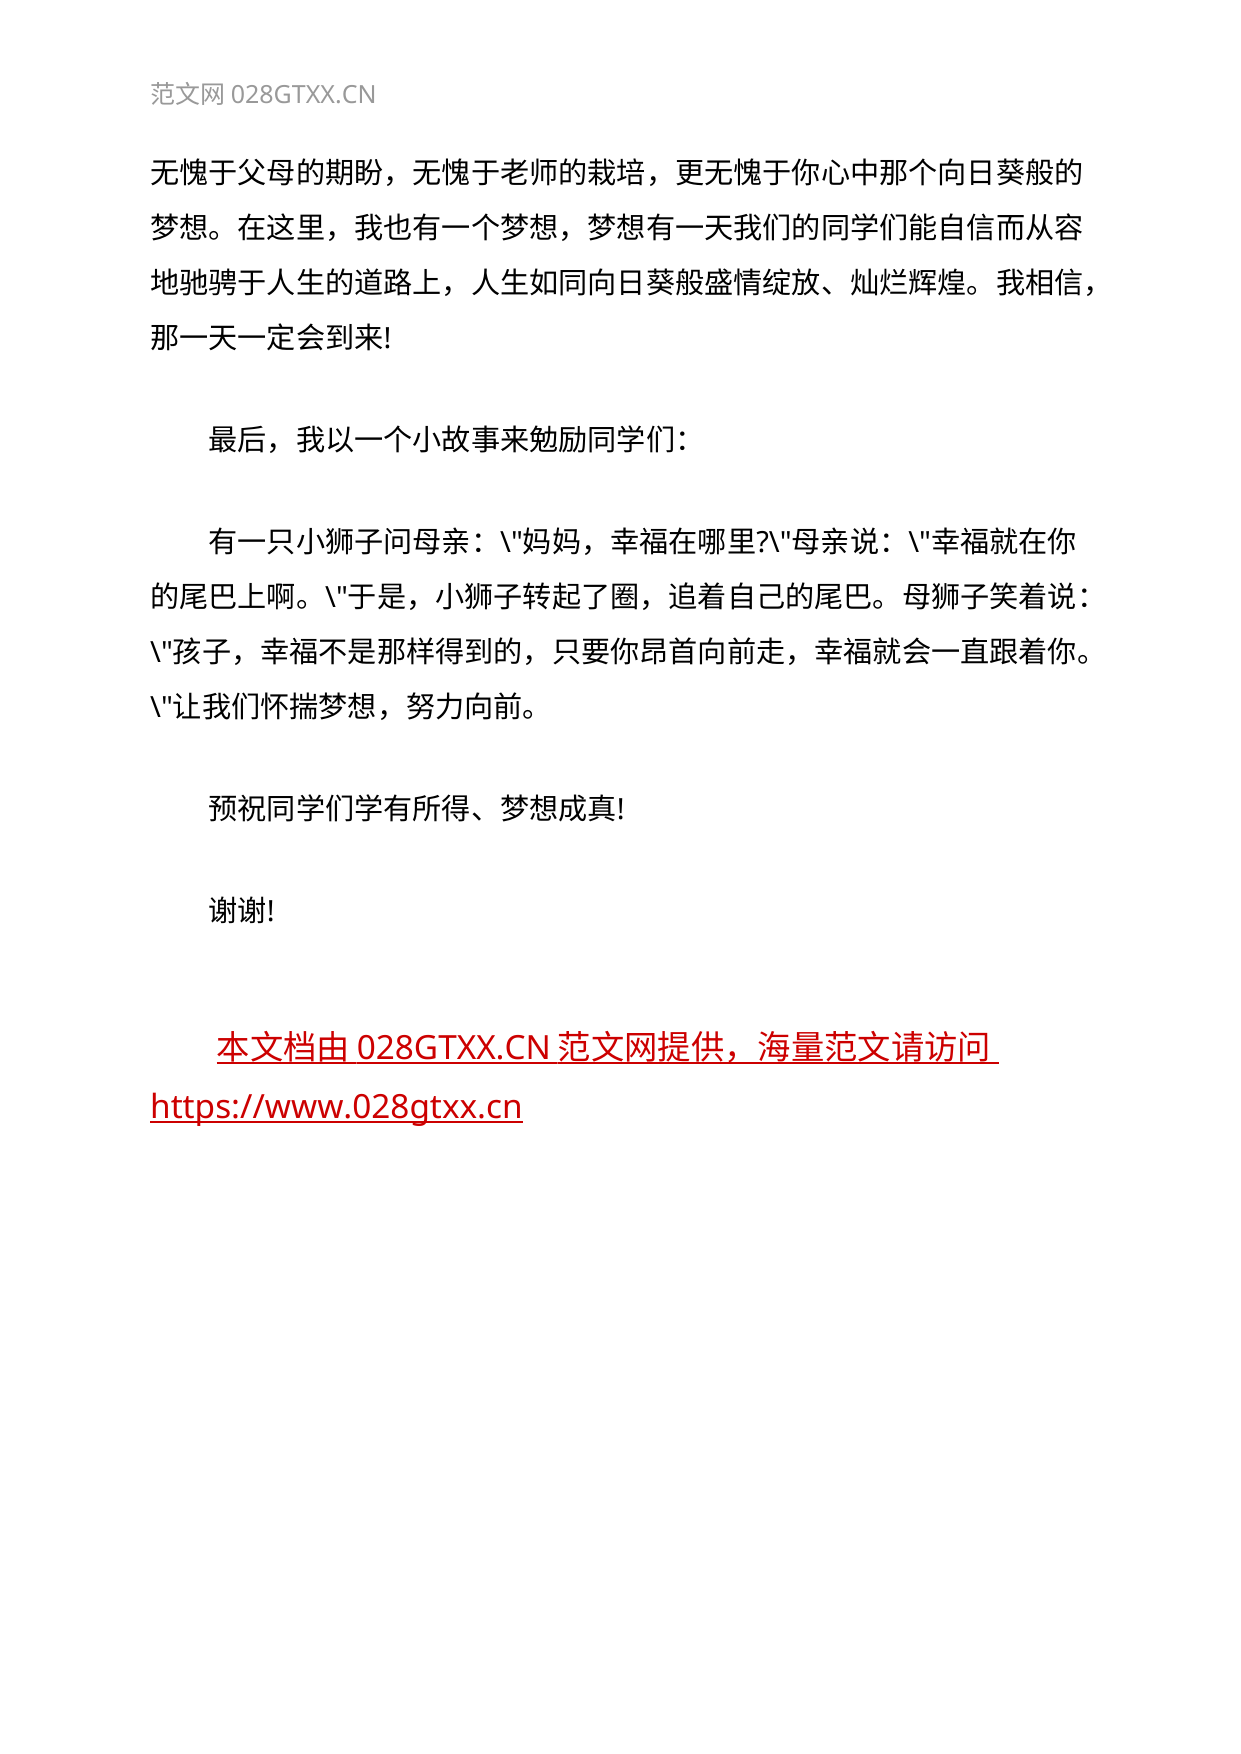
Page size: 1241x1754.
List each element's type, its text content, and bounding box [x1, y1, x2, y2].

text 有一只小狮子问母亲：\"妈妈，幸福在哪里?\"母亲说：\"幸福就在你的尾巴上啊。\"于是，小狮子转起了圈，追着自己的尾巴。母狮子笑着说：\"孩子，幸福不是那样得到的，只要你昂首向前走，幸福就会一直跟着你。\"让我们怀揣梦想，努力向前。 [150, 518, 1090, 726]
text 本文档由028GTXX.CN范文网提供，海量范文请访问 https://www.028gtxx.cn [150, 1021, 1090, 1128]
text 谢谢! [150, 887, 1090, 930]
text 最后，我以一个小故事来勉励同学们： [150, 417, 1090, 459]
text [150, 150, 1090, 357]
text 预祝同学们学有所得、梦想成真! [150, 785, 1090, 828]
